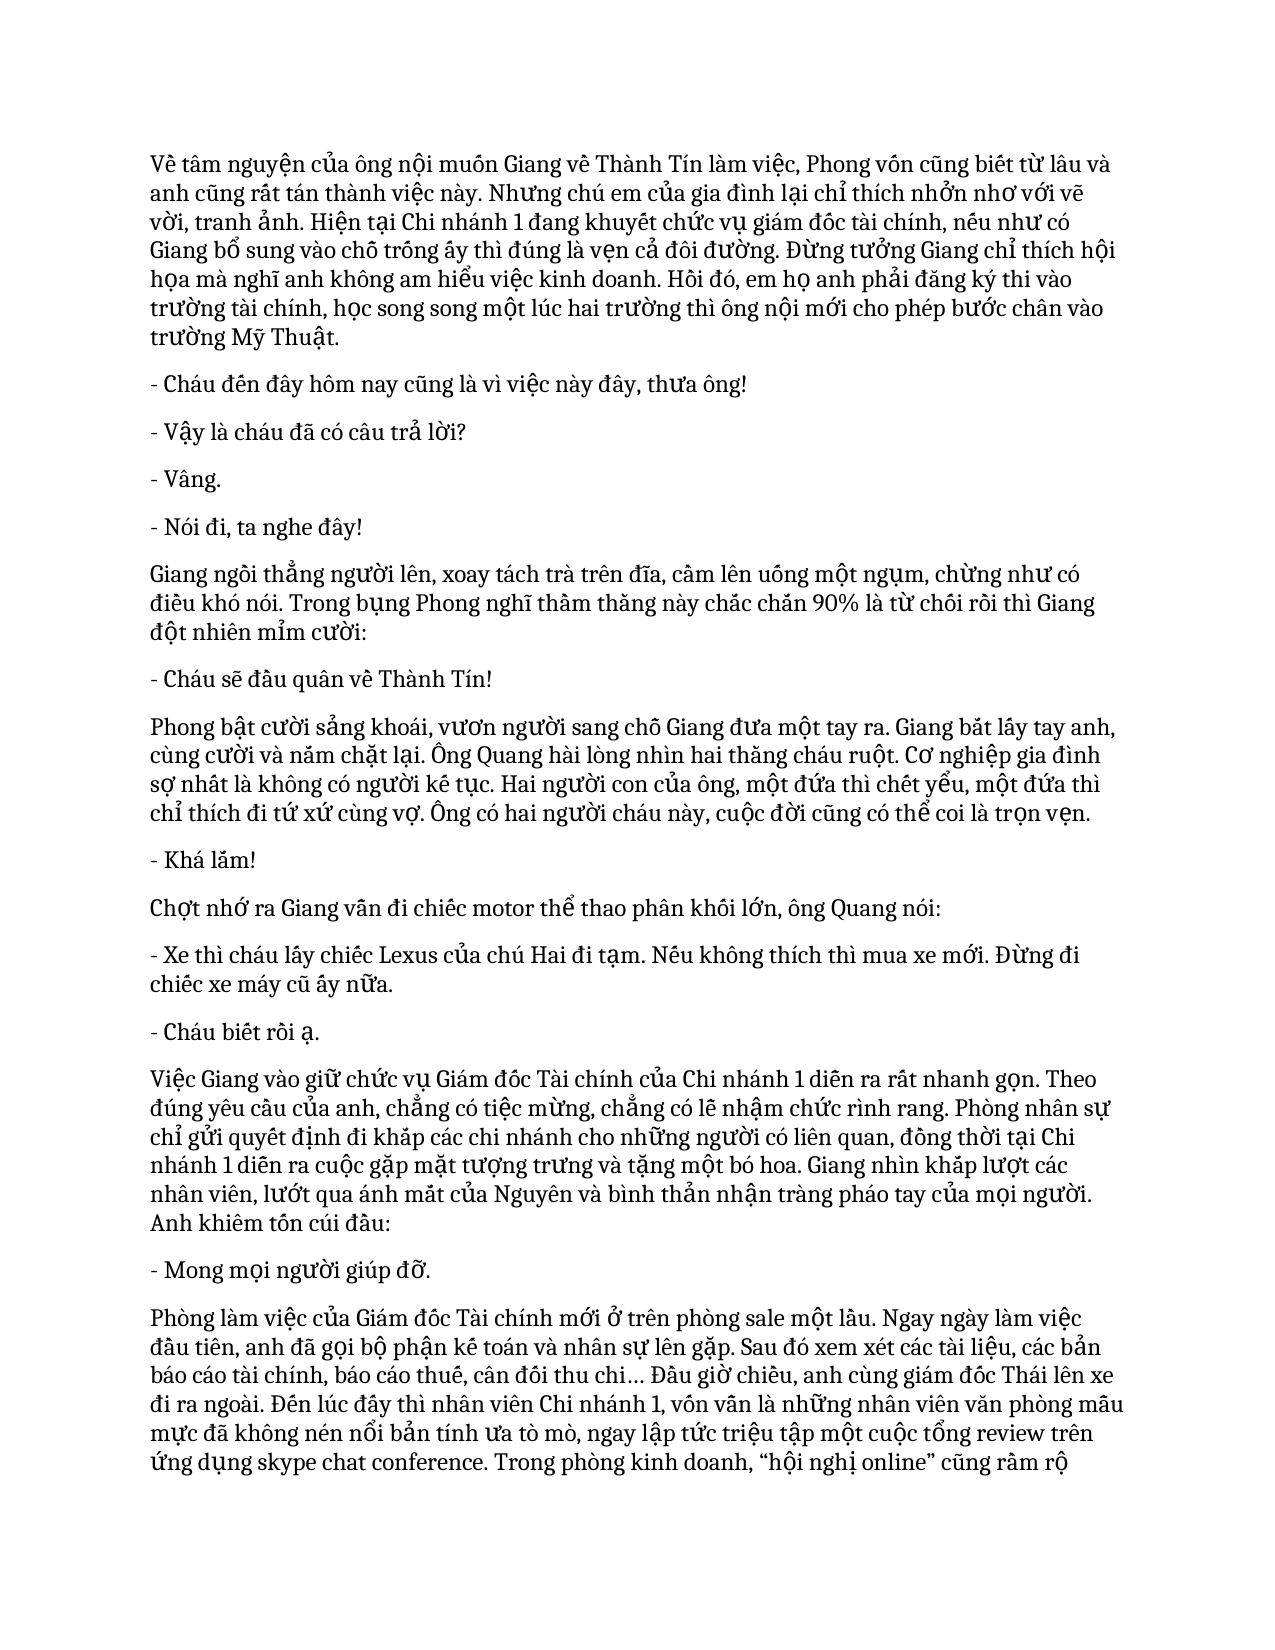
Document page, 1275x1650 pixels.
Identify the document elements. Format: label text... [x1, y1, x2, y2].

text Về tâm nguyện của ông nội muốn Giang về Thành Tín làm việc, Phong vốn cũng biết từ lâu và anh cũng rất tán thành việc này. Nhưng chú em của gia đình lại chỉ thích nhởn nhơ với vẽ vời, tranh ảnh. Hiện tại Chi nhánh 1 đang khuyết chức vụ giám đốc tài chính, nếu như có Giang bổ sung vào chỗ trống ấy thì đúng là vẹn cả đôi đường. Đừng tưởng Giang chỉ thích hội họa mà nghĩ anh không am hiểu việc kinh doanh. Hồi đó, em họ anh phải đăng ký thi vào trường tài chính, học song song một lúc hai trường thì ông nội mới cho phép bước chân vào trường Mỹ Thuật. [150, 150, 1125, 351]
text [150, 1304, 1125, 1476]
text - Vâng. [150, 465, 1125, 494]
text - Xe thì cháu lấy chiếc Lexus của chú Hai đi tạm. Nếu không thích thì mua xe mới. Đừng đi chiếc xe máy cũ ấy nữa. [150, 941, 1125, 999]
text Giang ngồi thẳng người lên, xoay tách trà trên đĩa, cầm lên uống một ngụm, chừng như có điều khó nói. Trong bụng Phong nghĩ thầm thằng này chắc chắn 90% là từ chối rồi thì Giang đột nhiên mỉm cười: [150, 560, 1125, 646]
text - Vậy là cháu đã có câu trả lời? [150, 417, 1125, 446]
text - Cháu sẽ đầu quân về Thành Tín! [150, 665, 1125, 694]
text - Cháu đến đây hôm nay cũng là vì việc này đây, thưa ông! [150, 370, 1125, 399]
text - Mong mọi người giúp đỡ. [150, 1256, 1125, 1285]
text Việc Giang vào giữ chức vụ Giám đốc Tài chính của Chi nhánh 1 diễn ra rất nhanh gọn. Theo đúng yêu cầu của anh, chẳng có tiệc mừng, chẳng có lễ nhậm chức rình rang. Phòng nhân sự chỉ gửi quyết định đi khắp các chi nhánh cho những người có liên quan, đồng thời tại Chi nhánh 1 diễn ra cuộc gặp mặt tượng trưng và tặng một bó hoa. Giang nhìn khắp lượt các nhân viên, lướt qua ánh mắt của Nguyên và bình thản nhận tràng pháo tay của mọi người. Anh khiêm tốn cúi đầu: [150, 1065, 1125, 1237]
text - Nói đi, ta nghe đây! [150, 512, 1125, 541]
text Chợt nhớ ra Giang vẫn đi chiếc motor thể thao phân khối lớn, ông Quang nói: [150, 894, 1125, 922]
text - Khá lắm! [150, 846, 1125, 875]
text Phong bật cười sảng khoái, vươn người sang chỗ Giang đưa một tay ra. Giang bắt lấy tay anh, cùng cười và nắm chặt lại. Ông Quang hài lòng nhìn hai thằng cháu ruột. Cơ nghiệp gia đình sợ nhất là không có người kế tục. Hai người con của ông, một đứa thì chết yểu, một đứa thì chỉ thích đi tứ xứ cùng vợ. Ông có hai người cháu này, cuộc đời cũng có thể coi là trọn vẹn. [150, 712, 1125, 827]
text - Cháu biết rồi ạ. [150, 1017, 1125, 1046]
